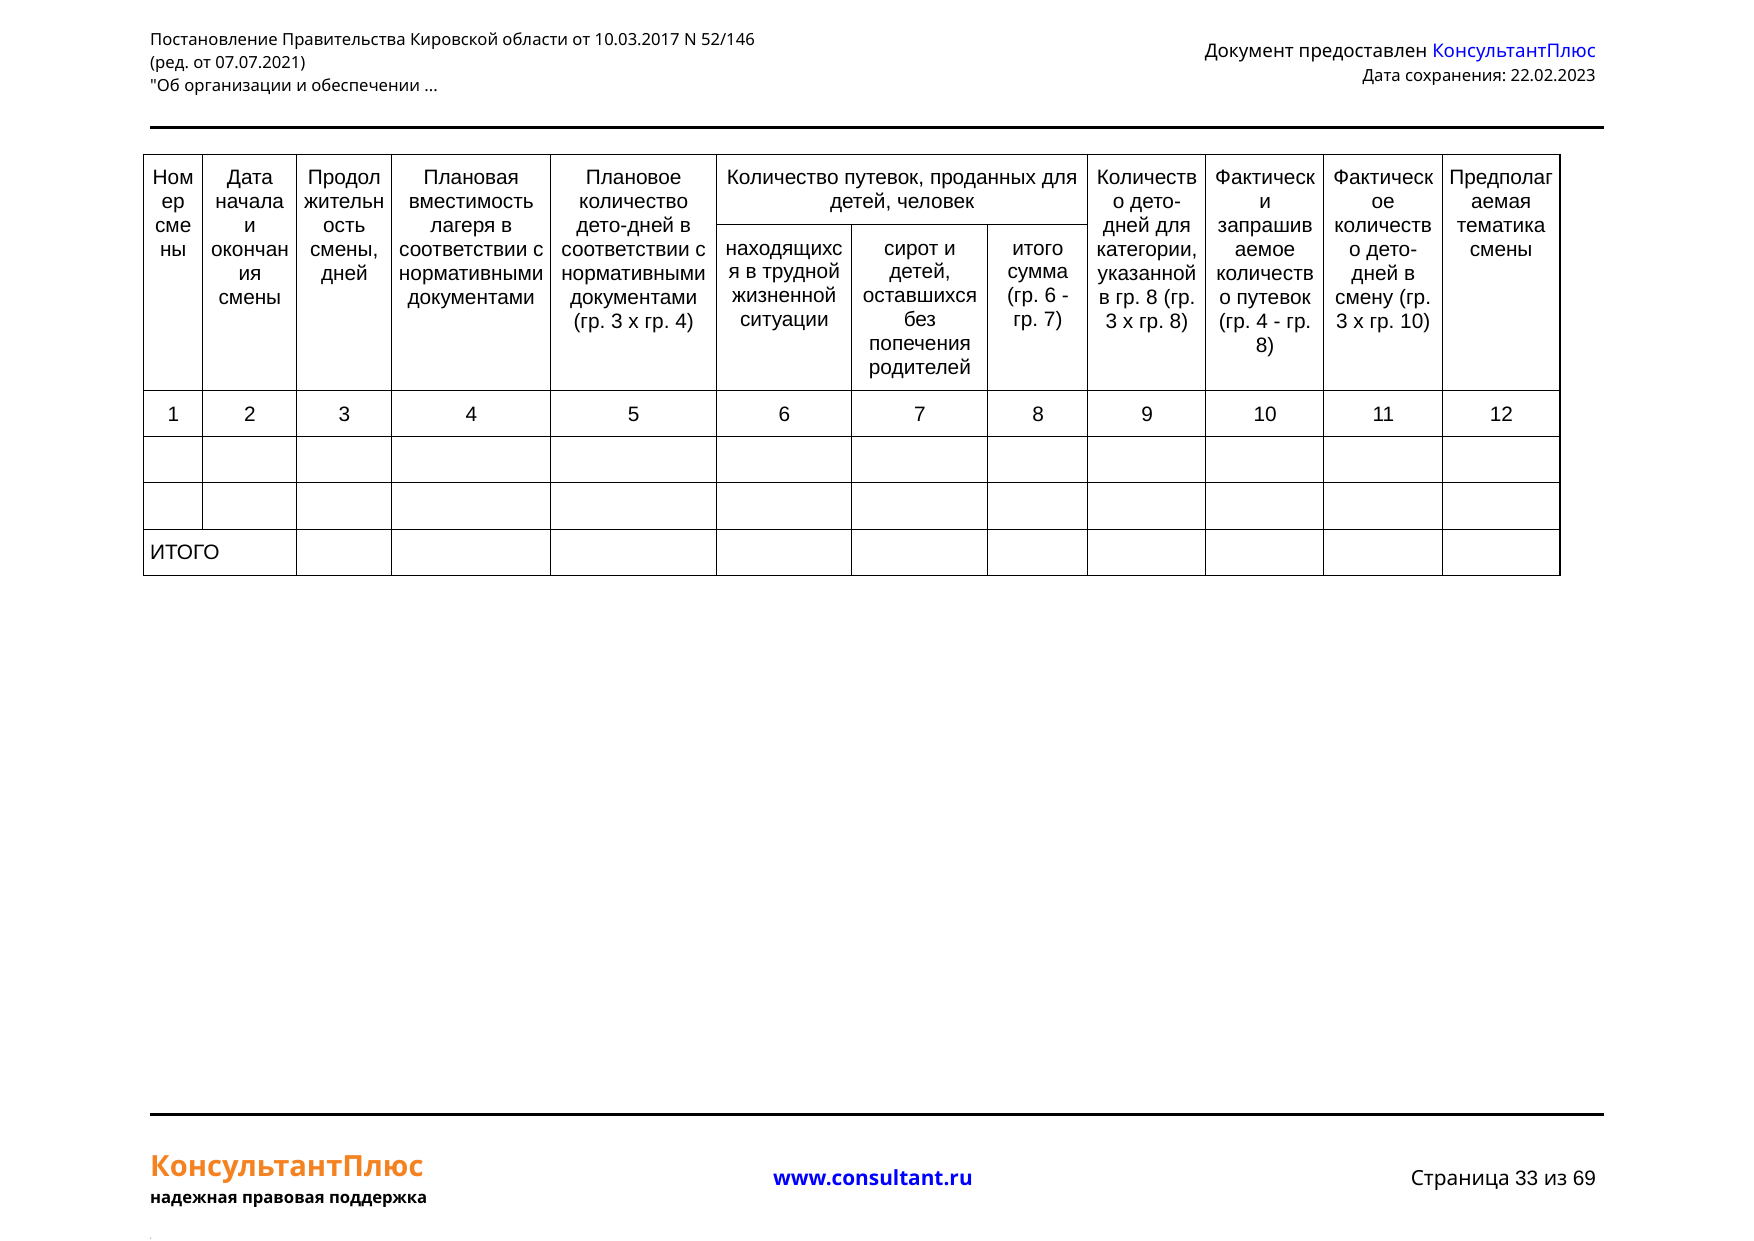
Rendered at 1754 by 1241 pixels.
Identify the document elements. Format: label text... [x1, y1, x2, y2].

table_cell [551, 483, 716, 528]
table_cell [297, 437, 391, 482]
table_cell 10 [1206, 391, 1323, 436]
table_cell [203, 437, 296, 482]
table_header Фактически запрашиваемое количество путевок (гр. 4 - гр. 8) [1206, 155, 1323, 390]
table_cell итого сумма (гр. 6 - гр. 7) [988, 225, 1087, 390]
table_cell [144, 483, 202, 528]
table_cell 12 [1443, 391, 1559, 436]
table_header Плановое количество дето-дней в соответствии с нормативными документами (гр. 3 x гр. 4) [551, 155, 716, 390]
table_cell [852, 483, 987, 528]
table_cell [392, 483, 550, 528]
table_cell 9 [1088, 391, 1205, 436]
table_cell [1206, 437, 1323, 482]
table_cell [988, 530, 1087, 575]
table_header Количество дето-дней для категории, указанной в гр. 8 (гр. 3 x гр. 8) [1088, 155, 1205, 390]
table_cell [297, 483, 391, 528]
table_cell ИТОГО [144, 530, 296, 575]
table_cell 2 [203, 391, 296, 436]
table_header Продолжительность смены, дней [297, 155, 391, 390]
table_cell [1443, 483, 1559, 528]
table_header Количество путевок, проданных для детей, человек [717, 155, 1087, 224]
table_cell [852, 530, 987, 575]
table_header Плановая вместимость лагеря в соответствии с нормативными документами [392, 155, 550, 390]
table_cell 4 [392, 391, 550, 436]
table_cell [297, 530, 391, 575]
table_cell [1088, 437, 1205, 482]
table_header Дата начала и окончания смены [203, 155, 296, 390]
table_header Номер смены [144, 155, 202, 390]
table_header Фактическое количество дето-дней в смену (гр. 3 x гр. 10) [1324, 155, 1442, 390]
table_cell [717, 530, 851, 575]
table_cell [1443, 530, 1559, 575]
table_cell сирот и детей, оставшихся без попечения родителей [852, 225, 987, 390]
table_cell 8 [988, 391, 1087, 436]
table_cell 3 [297, 391, 391, 436]
table_cell 11 [1324, 391, 1442, 436]
table_cell находящихся в трудной жизненной ситуации [717, 225, 851, 390]
table_cell [144, 437, 202, 482]
table_cell [988, 483, 1087, 528]
table_cell [551, 437, 716, 482]
table_cell [392, 530, 550, 575]
table_cell 6 [717, 391, 851, 436]
table_cell 7 [852, 391, 987, 436]
table_cell [1088, 483, 1205, 528]
table_cell [717, 437, 851, 482]
table_header Предполагаемая тематика смены [1443, 155, 1559, 390]
table_cell [1324, 530, 1442, 575]
table_cell 1 [144, 391, 202, 436]
table_cell [1324, 437, 1442, 482]
table_cell [988, 437, 1087, 482]
table_cell 5 [551, 391, 716, 436]
table_cell [551, 530, 716, 575]
table_cell [1443, 437, 1559, 482]
table_cell [852, 437, 987, 482]
table_cell [1206, 530, 1323, 575]
table_cell [1206, 483, 1323, 528]
table_cell [1324, 483, 1442, 528]
table_cell [717, 483, 851, 528]
table_cell [1088, 530, 1205, 575]
table_cell [392, 437, 550, 482]
table_cell [203, 483, 296, 528]
